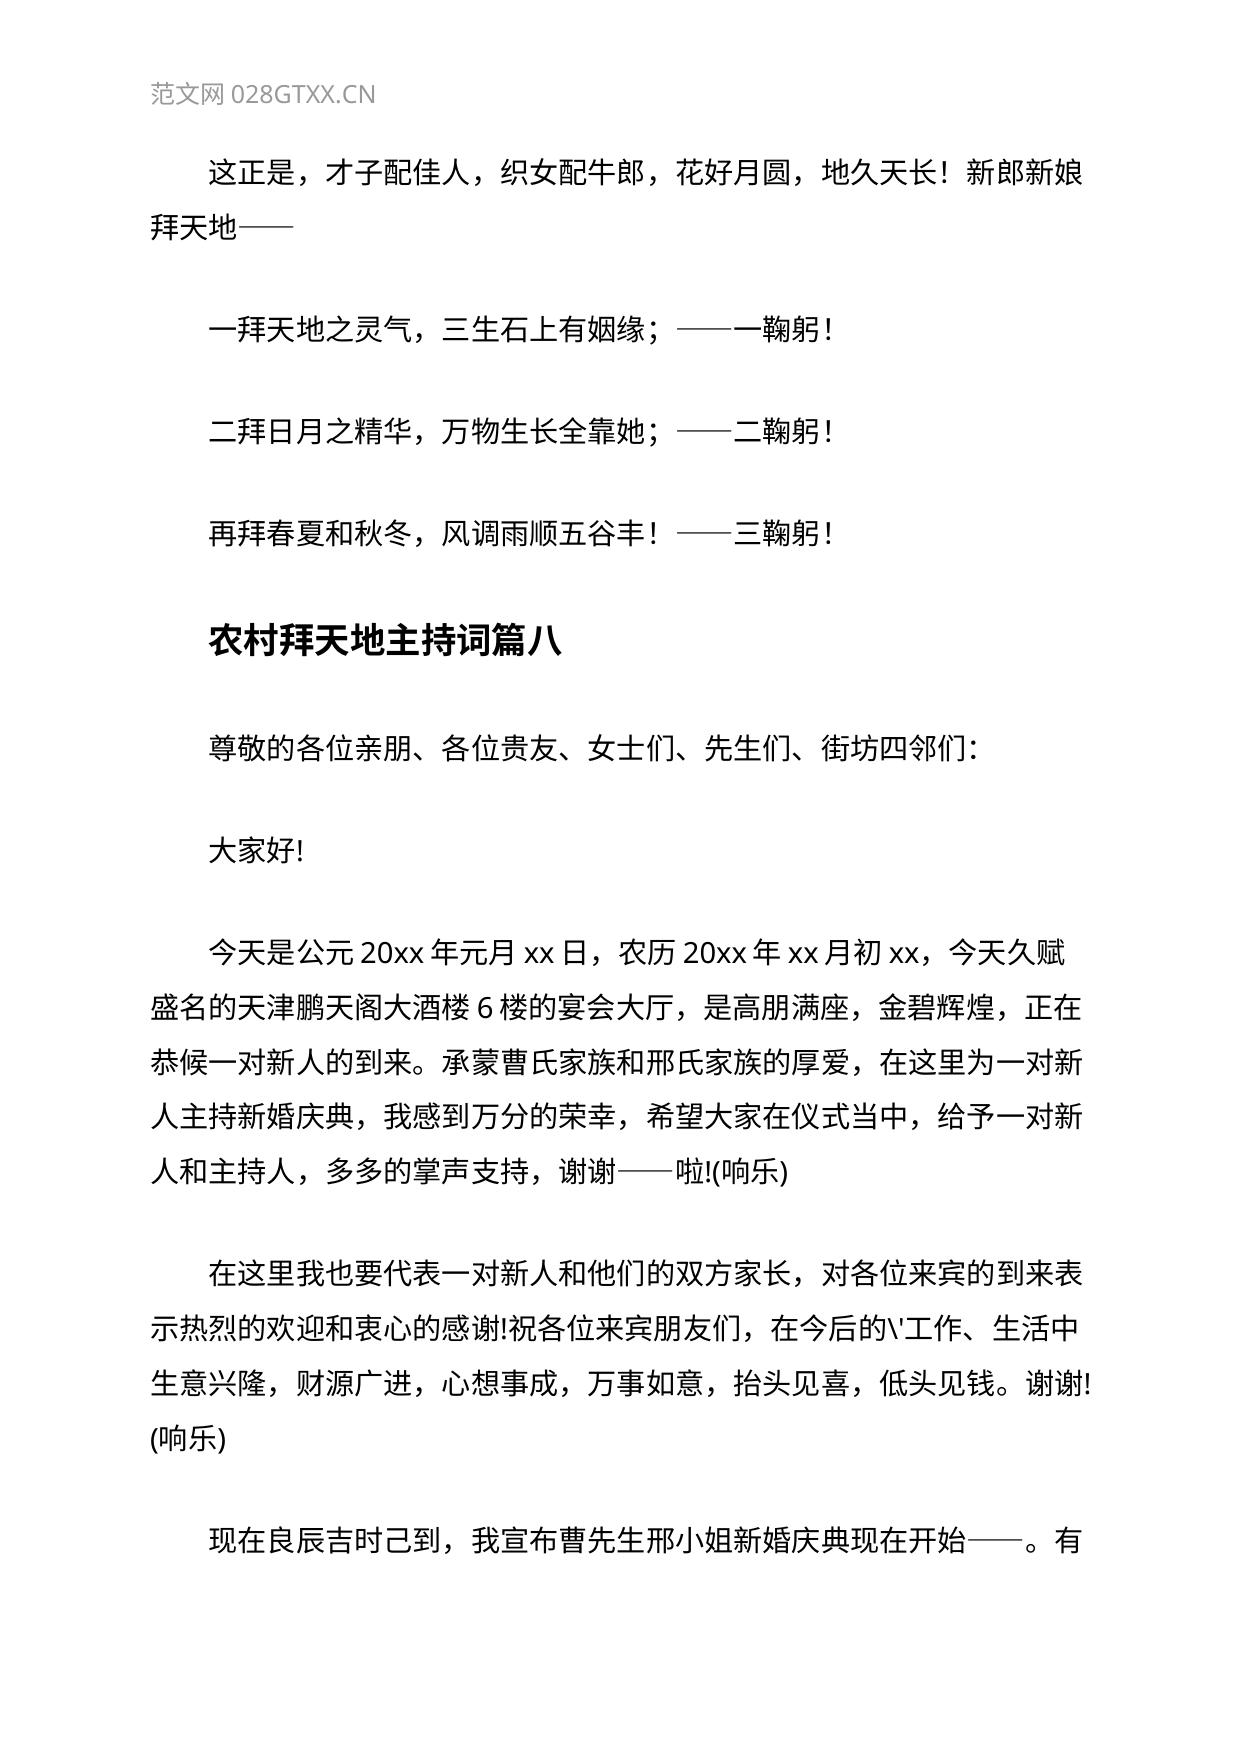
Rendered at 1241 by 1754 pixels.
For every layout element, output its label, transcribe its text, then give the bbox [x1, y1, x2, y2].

text 尊敬的各位亲朋、各位贵友、女士们、先生们、街坊四邻们： [150, 725, 1090, 768]
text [150, 1518, 1090, 1560]
text 今天是公元20xx年元月xx日，农历20xx年xx月初xx，今天久赋盛名的天津鹏天阁大酒楼6楼的宴会大厅，是高朋满座，金碧辉煌，正在恭候一对新人的到来。承蒙曹氏家族和邢氏家族的厚爱，在这里为一对新人主持新婚庆典，我感到万分的荣幸，希望大家在仪式当中，给予一对新人和主持人，多多的掌声支持，谢谢——啦!(响乐) [150, 929, 1090, 1191]
text 再拜春夏和秋冬，风调雨顺五谷丰！——三鞠躬！ [150, 510, 1090, 552]
text 一拜天地之灵气，三生石上有姻缘；——一鞠躬！ [150, 307, 1090, 349]
text 在这里我也要代表一对新人和他们的双方家长，对各位来宾的到来表示热烈的欢迎和衷心的感谢!祝各位来宾朋友们，在今后的\'工作、生活中生意兴隆，财源广进，心想事成，万事如意，抬头见喜，低头见钱。谢谢!(响乐) [150, 1251, 1090, 1458]
text 这正是，才子配佳人，织女配牛郎，花好月圆，地久天长！新郎新娘拜天地—— [150, 150, 1090, 247]
text 二拜日月之精华，万物生长全靠她；——二鞠躬！ [150, 408, 1090, 451]
text 大家好! [150, 827, 1090, 869]
text 农村拜天地主持词篇八 [150, 612, 1090, 663]
